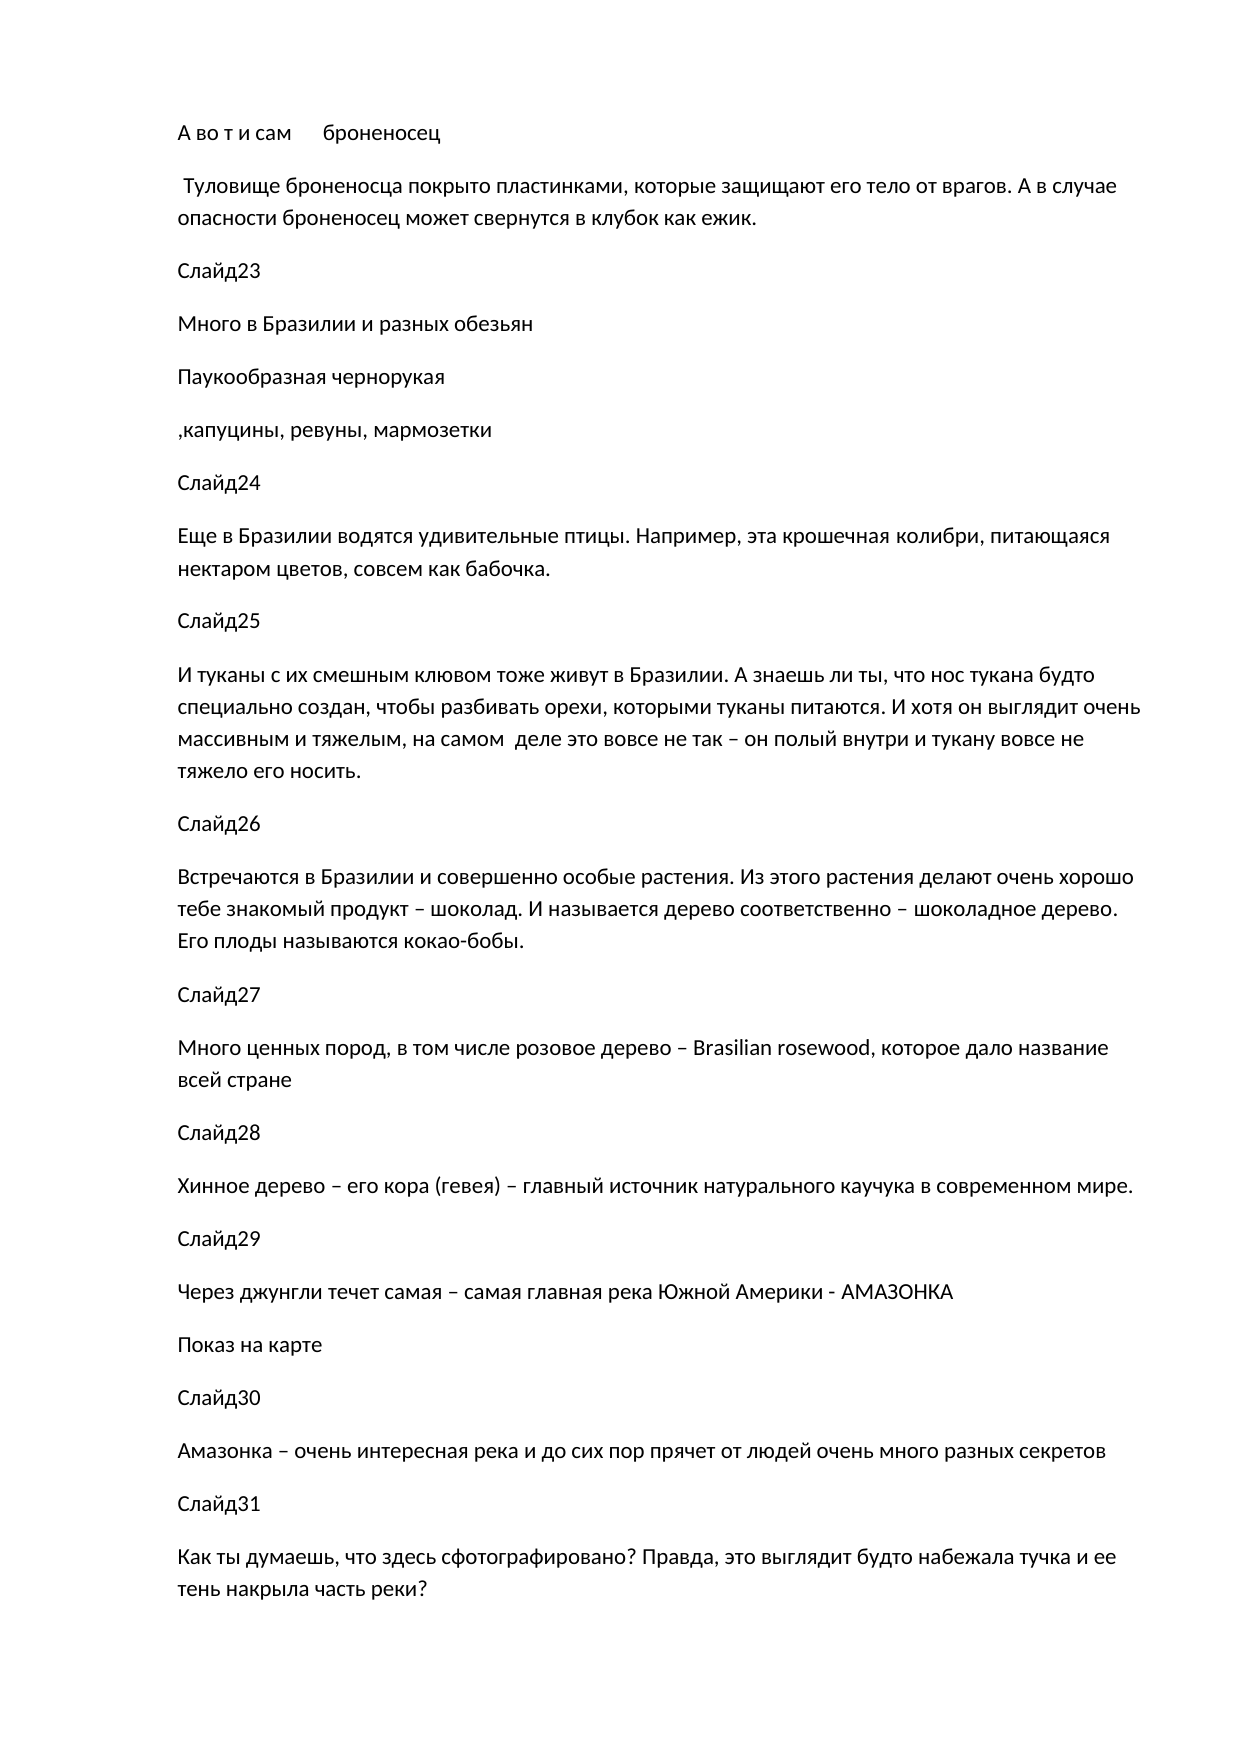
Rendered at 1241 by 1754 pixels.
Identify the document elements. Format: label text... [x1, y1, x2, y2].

text Слайд28 [177, 1118, 1152, 1146]
text Слайд30 [177, 1383, 1152, 1411]
text Слайд23 [177, 256, 1152, 284]
text ,капуцины, ревуны, мармозетки [177, 415, 1152, 443]
text Слайд24 [177, 468, 1152, 496]
text Амазонка – очень интересная река и до сих пор прячет от людей очень много разных секретов [177, 1436, 1152, 1464]
text А во т и сам броненосец [177, 118, 1152, 146]
text Встречаются в Бразилии и совершенно особые растения. Из этого растения делают очень хорошо тебе знакомый продукт – шоколад. И называется дерево соответственно – шоколадное дерево. Его плоды называются кокао-бобы. [177, 862, 1152, 955]
text Паукообразная чернорукая [177, 362, 1152, 390]
text Туловище броненосца покрыто пластинками, которые защищают его тело от врагов. А в случае опасности броненосец может свернутся в клубок как ежик. [177, 171, 1152, 231]
text Слайд27 [177, 980, 1152, 1008]
text Слайд25 [177, 607, 1152, 635]
text Как ты думаешь, что здесь сфотографировано? Правда, это выглядит будто набежала тучка и ее тень накрыла часть реки? [177, 1542, 1152, 1602]
text Показ на карте [177, 1330, 1152, 1358]
text Много ценных пород, в том числе розовое дерево – Вrasilian rosewood, которое дало название всей стране [177, 1033, 1152, 1093]
text И туканы с их смешным клювом тоже живут в Бразилии. А знаешь ли ты, что нос тукана будто специально создан, чтобы разбивать орехи, которыми туканы питаются. И хотя он выглядит очень массивным и тяжелым, на самом деле это вовсе не так – он полый внутри и тукану вовсе не тяжело его носить. [177, 660, 1152, 784]
text Много в Бразилии и разных обезьян [177, 309, 1152, 337]
text Слайд31 [177, 1489, 1152, 1517]
text Хинное дерево – его кора (гевея) – главный источник натурального каучука в современном мире. [177, 1171, 1152, 1199]
text Еще в Бразилии водятся удивительные птицы. Например, эта крошечная колибри, питающаяся нектаром цветов, совсем как бабочка. [177, 521, 1152, 582]
text Слайд26 [177, 809, 1152, 837]
text Через джунгли течет самая – самая главная река Южной Америки - АМАЗОНКА [177, 1277, 1152, 1305]
text Слайд29 [177, 1224, 1152, 1252]
